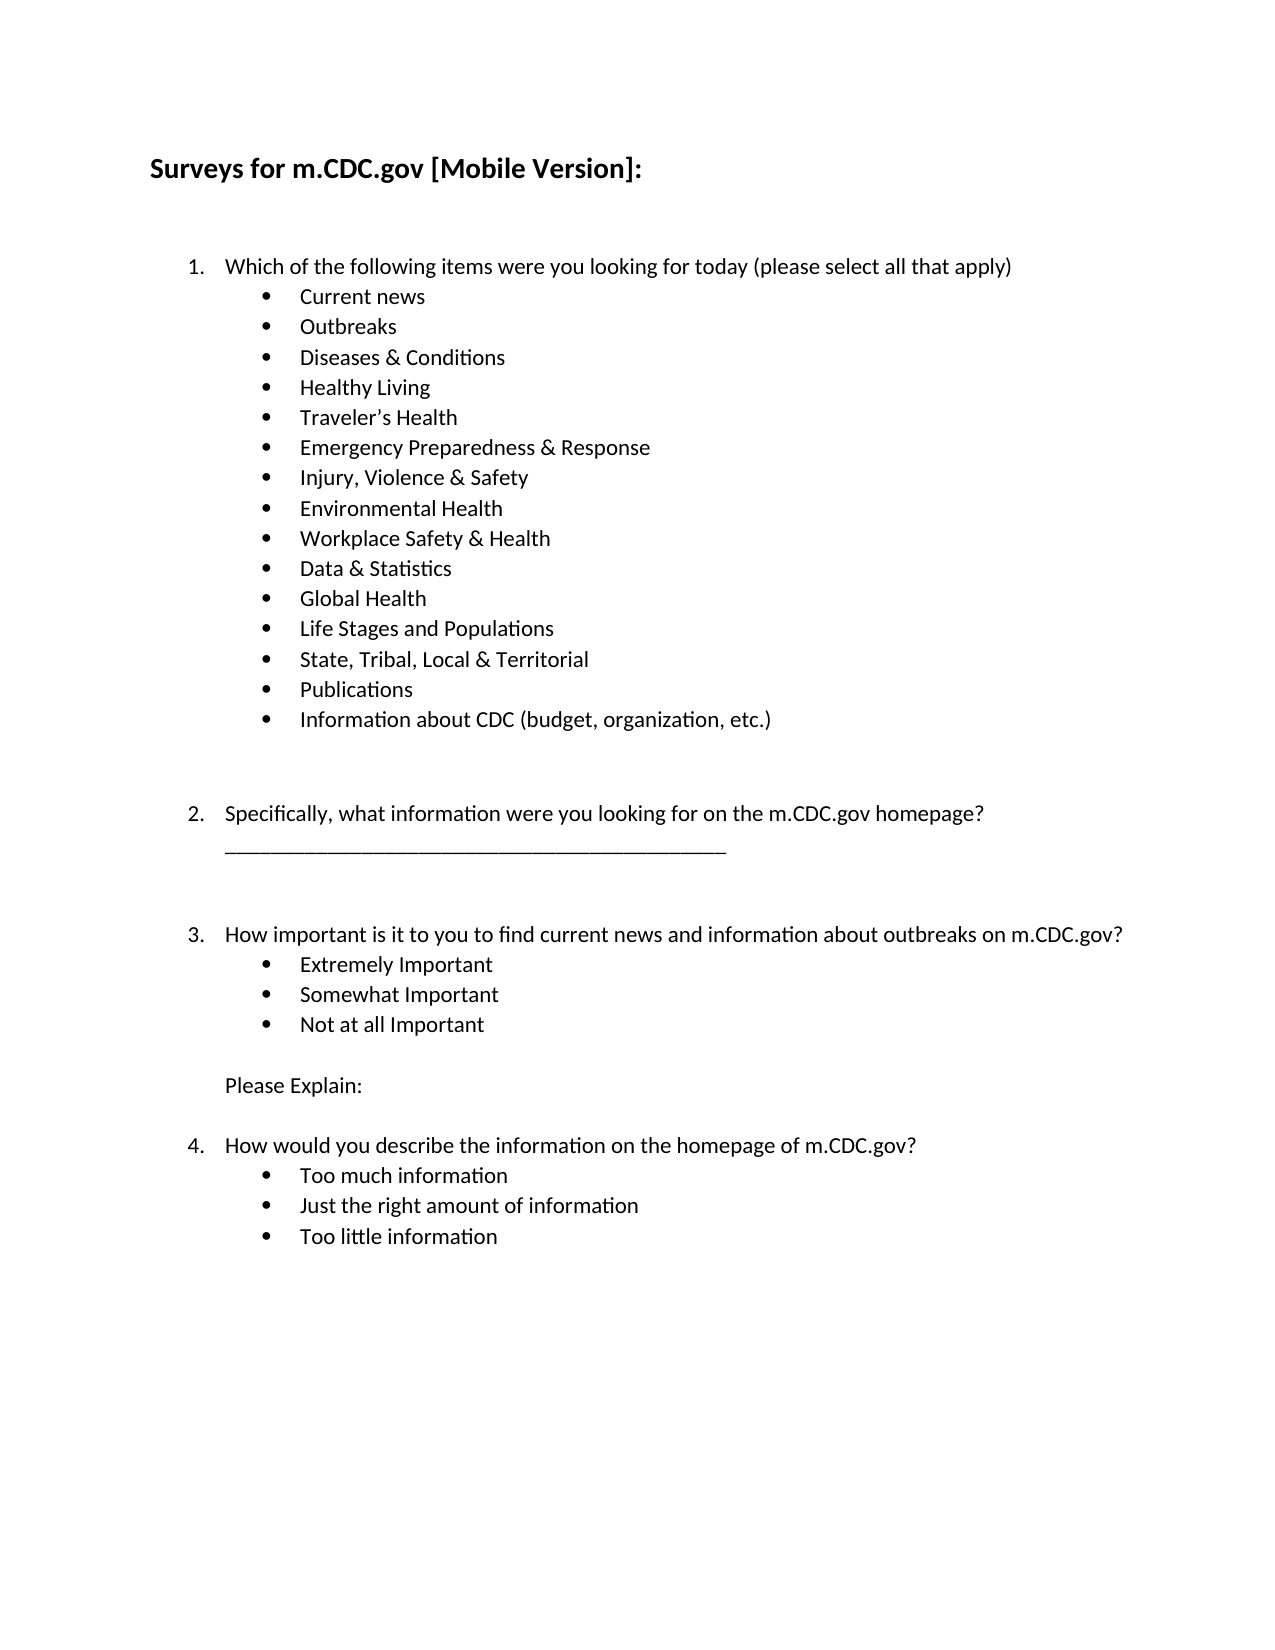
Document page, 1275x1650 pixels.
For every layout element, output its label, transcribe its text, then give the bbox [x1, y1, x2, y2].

list Workplace Safety & Health [262, 524, 1125, 552]
list Too much information [262, 1161, 1125, 1189]
list Environmental Health [262, 494, 1125, 522]
list Which of the following items were you looking for today (please select all that apply) [187, 252, 1125, 280]
list Please Explain: [225, 1071, 1125, 1099]
list Data & Statistics [262, 554, 1125, 582]
list State, Tribal, Local & Territorial [262, 645, 1125, 673]
text Surveys for m.CDC.gov [Mobile Version]: [150, 150, 1125, 186]
list How important is it to you to find current news and information about outbreaks on m.CDC.gov? [187, 920, 1125, 948]
list Publications [262, 675, 1125, 703]
list Global Health [262, 584, 1125, 612]
list Somewhat Important [262, 980, 1125, 1008]
list Diseases & Conditions [262, 343, 1125, 371]
list Specifically, what information were you looking for on the m.CDC.gov homepage? [187, 799, 1125, 827]
list Current news [262, 282, 1125, 310]
list Too little information [262, 1222, 1125, 1250]
list Traveler’s Health [262, 403, 1125, 431]
list Extremely Important [262, 950, 1125, 978]
list Not at all Important [262, 1010, 1125, 1038]
list Emergency Preparedness & Response [262, 433, 1125, 461]
list Information about CDC (budget, organization, etc.) [262, 705, 1125, 733]
list Injury, Violence & Safety [262, 463, 1125, 491]
list Life Stages and Populations [262, 614, 1125, 642]
list Healthy Living [262, 373, 1125, 401]
list Outbreaks [262, 312, 1125, 340]
list Just the right amount of information [262, 1192, 1125, 1219]
list How would you describe the information on the homepage of m.CDC.gov? [187, 1131, 1125, 1159]
list ____________________________________________ [225, 829, 1125, 857]
